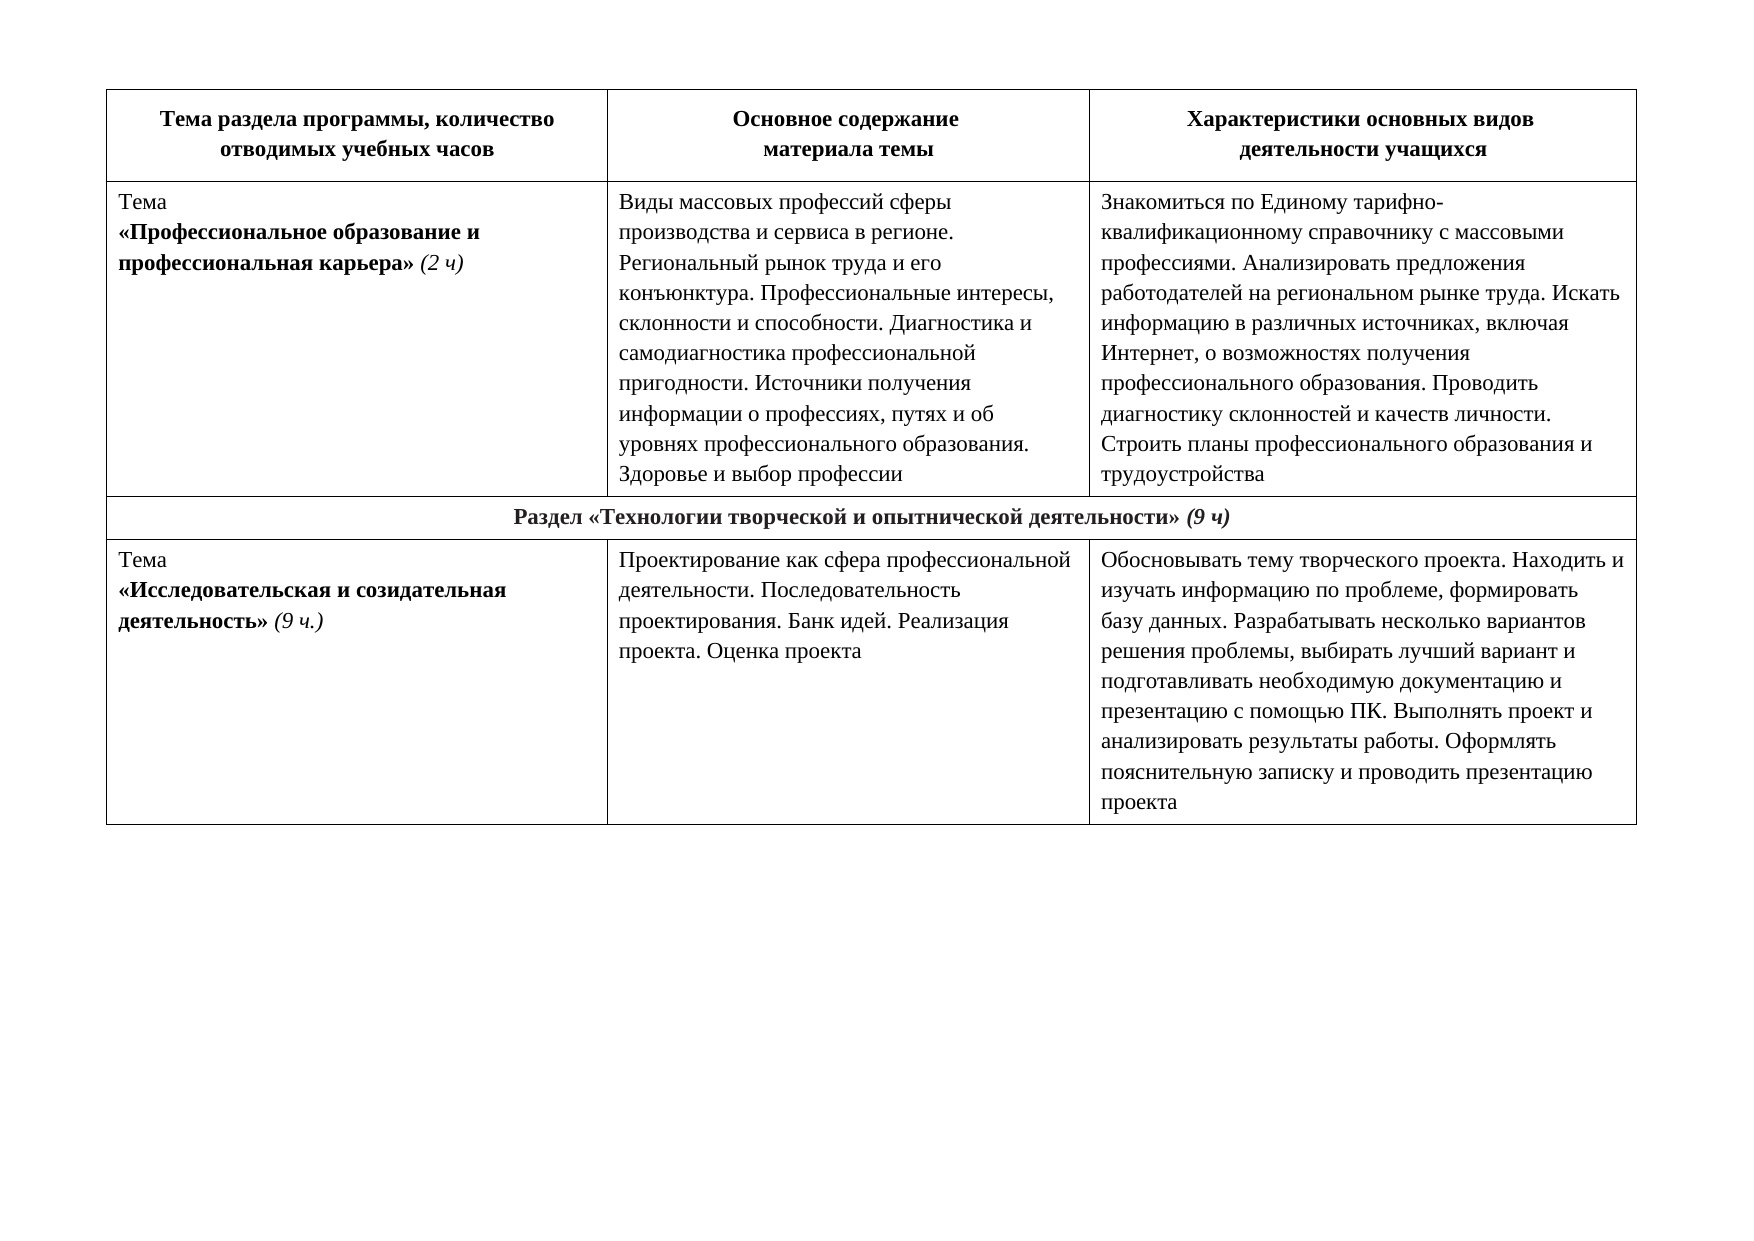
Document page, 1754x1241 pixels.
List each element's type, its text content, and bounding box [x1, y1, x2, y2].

table_cell Виды массовых профессий сферы производства и сервиса в регионе. Региональный рынок труда и его конъюнктура. Профессиональные интересы, склонности и способности. Диагностика и самодиагностика профессиональной пригодности. Источники получения информации о профессиях, путях и об уровнях профессионального образования. Здоровье и выбор профессии [608, 182, 1089, 496]
table_cell Проектирование как сфера профессиональной деятельности. Последовательность проектирования. Банк идей. Реализация проекта. Оценка проекта [608, 540, 1089, 824]
table_header Основное содержание материала темы [608, 90, 1089, 181]
table_cell Обосновывать тему творческого проекта. Находить и изучать информацию по проблеме, формировать базу данных. Разрабатывать несколько вариантов решения проблемы, выбирать лучший вариант и подготавливать необходимую документацию и презентацию с помощью ПК. Выполнять проект и анализировать результаты работы. Оформлять пояснительную записку и проводить презентацию проекта [1090, 540, 1636, 824]
table_cell Тема «Исследовательская и созидательная деятельность» (9 ч.) [107, 540, 607, 824]
table_header Тема раздела программы, количество отводимых учебных часов [107, 90, 607, 181]
table_cell Раздел «Технологии творческой и опытнической деятельности» (9 ч) [107, 497, 1636, 539]
table_header Характеристики основных видов деятельности учащихся [1090, 90, 1636, 181]
table_cell Тема «Профессиональное образование и профессиональная карьера» (2 ч) [107, 182, 607, 496]
table_cell Знакомиться по Единому тарифно-квалификационному справочнику с массовыми профессиями. Анализировать предложения работодателей на региональном рынке труда. Искать информацию в различных источниках, включая Интернет, о возможностях получения профессионального образования. Проводить диагностику склонностей и качеств личности. Строить планы профессионального образования и трудоустройства [1090, 182, 1636, 496]
